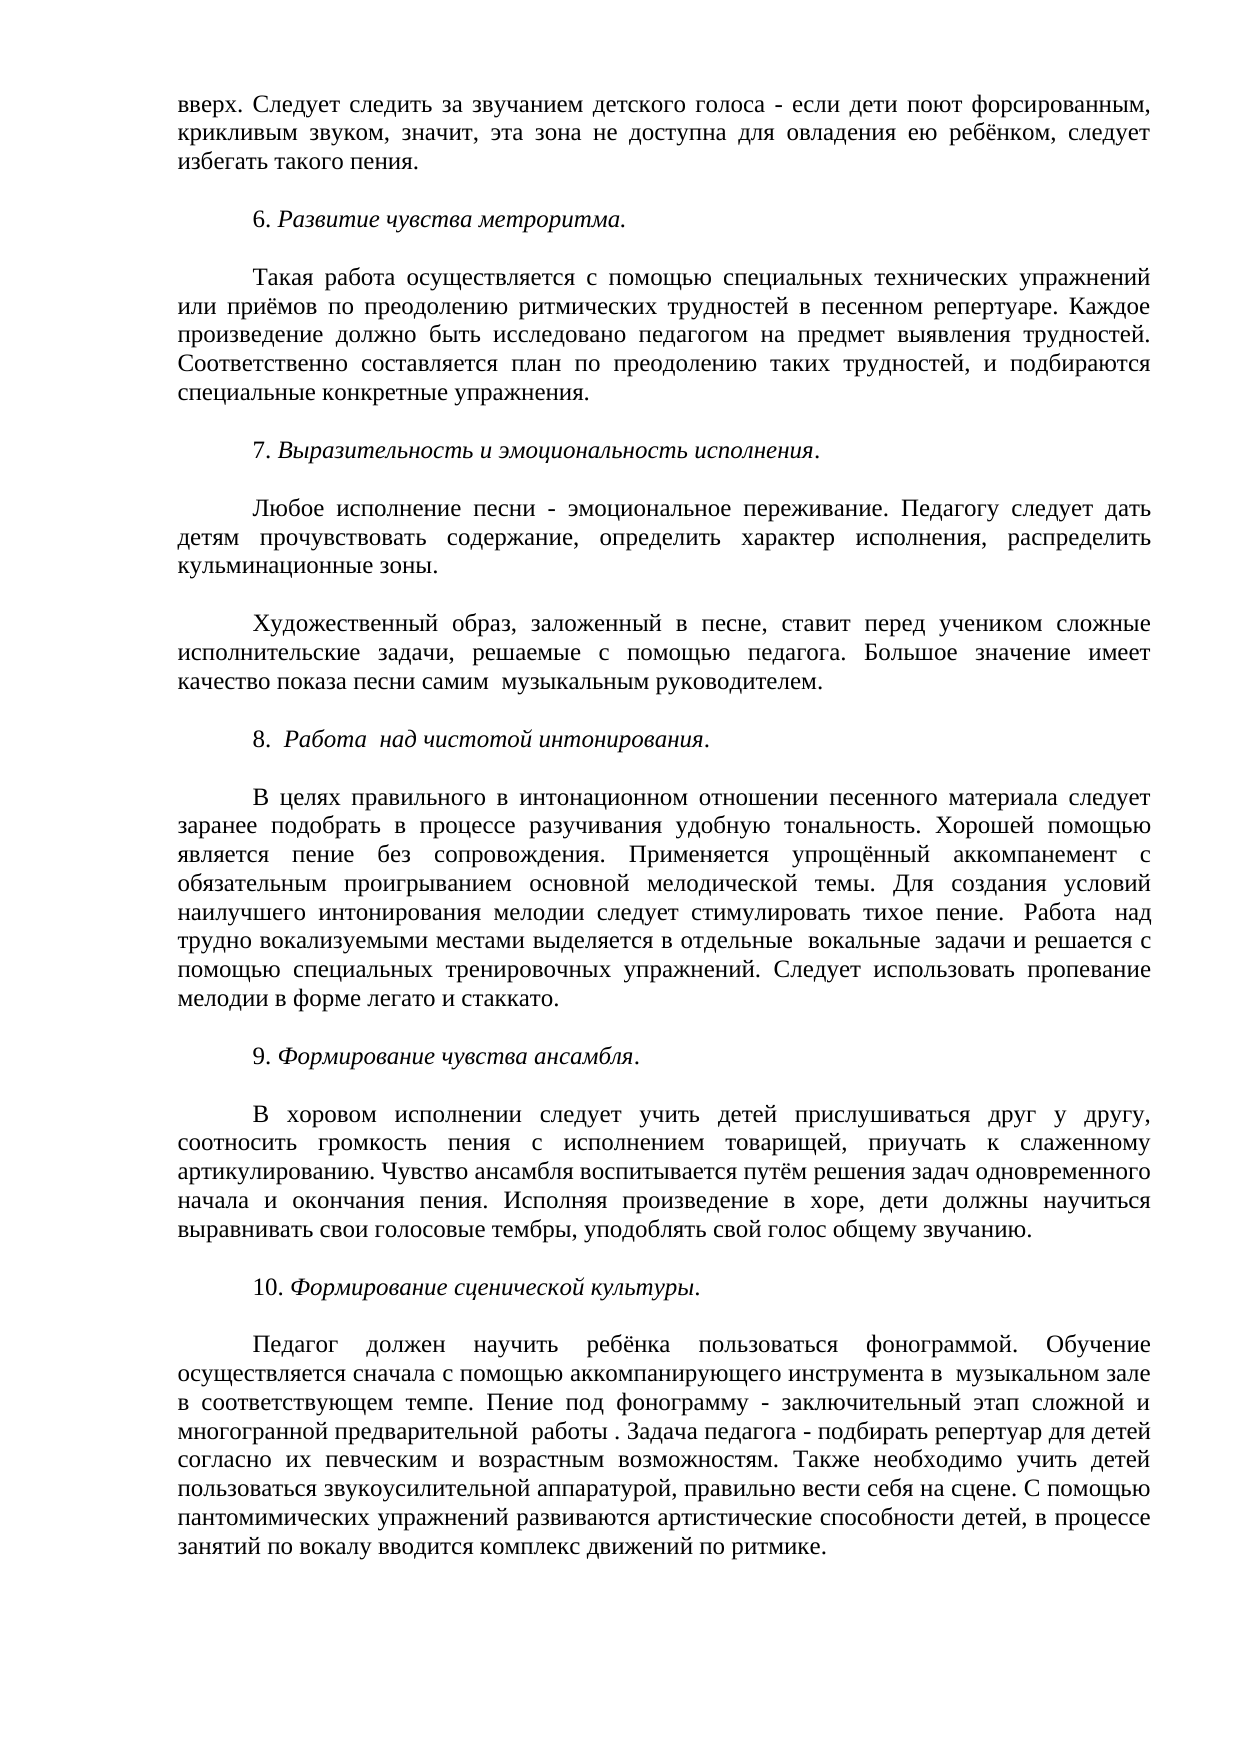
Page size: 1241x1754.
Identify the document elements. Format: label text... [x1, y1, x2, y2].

text Такая работа осуществляется с помощью специальных технических упражнений или приёмов по преодолению ритмических трудностей в песенном репертуаре. Каждое произведение должно быть исследовано педагогом на предмет выявления трудностей. Соответственно составляется план по преодолению таких трудностей, и подбираются специальные конкретные упражнения. [177, 262, 1152, 406]
text 6. Развитие чувства метроритма. [177, 204, 1152, 233]
text 10. Формирование сценической культуры. [177, 1272, 1152, 1300]
text 7. Выразительность и эмоциональность исполнения. [177, 435, 1152, 464]
text 8. Работа над чистотой интонирования. [177, 724, 1152, 752]
text 9. Формирование чувства ансамбля. [177, 1041, 1152, 1069]
text Художественный образ, заложенный в песне, ставит перед учеником сложные исполнительские задачи, решаемые с помощью педагога. Большое значение имеет качество показа песни самим музыкальным руководителем. [177, 608, 1152, 694]
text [177, 89, 1152, 175]
text Педагог должен научить ребёнка пользоваться фонограммой. Обучение осуществляется сначала с помощью аккомпанирующего инструмента в музыкальном зале в соответствующем темпе. Пение под фонограмму - заключительный этап сложной и многогранной предварительной работы . Задача педагога - подбирать репертуар для детей согласно их певческим и возрастным возможностям. Также необходимо учить детей пользоваться звукоусилительной аппаратурой, правильно вести себя на сцене. С помощью пантомимических упражнений развиваются артистические способности детей, в процессе занятий по вокалу вводится комплекс движений по ритмике. [177, 1329, 1152, 1559]
text В целях правильного в интонационном отношении песенного материала следует заранее подобрать в процессе разучивания удобную тональность. Хорошей помощью является пение без сопровождения. Применяется упрощённый аккомпанемент с обязательным проигрыванием основной мелодической темы. Для создания условий наилучшего интонирования мелодии следует стимулировать тихое пение. Работа над трудно вокализуемыми местами выделяется в отдельные вокальные задачи и решается с помощью специальных тренировочных упражнений. Следует использовать пропевание мелодии в форме легато и стаккато. [177, 782, 1152, 1012]
text Любое исполнение песни - эмоциональное переживание. Педагогу следует дать детям прочувствовать содержание, определить характер исполнения, распределить кульминационные зоны. [177, 493, 1152, 579]
text В хоровом исполнении следует учить детей прислушиваться друг у другу, соотносить громкость пения с исполнением товарищей, приучать к слаженному артикулированию. Чувство ансамбля воспитывается путём решения задач одновременного начала и окончания пения. Исполняя произведение в хоре, дети должны научиться выравнивать свои голосовые тембры, уподоблять свой голос общему звучанию. [177, 1099, 1152, 1242]
